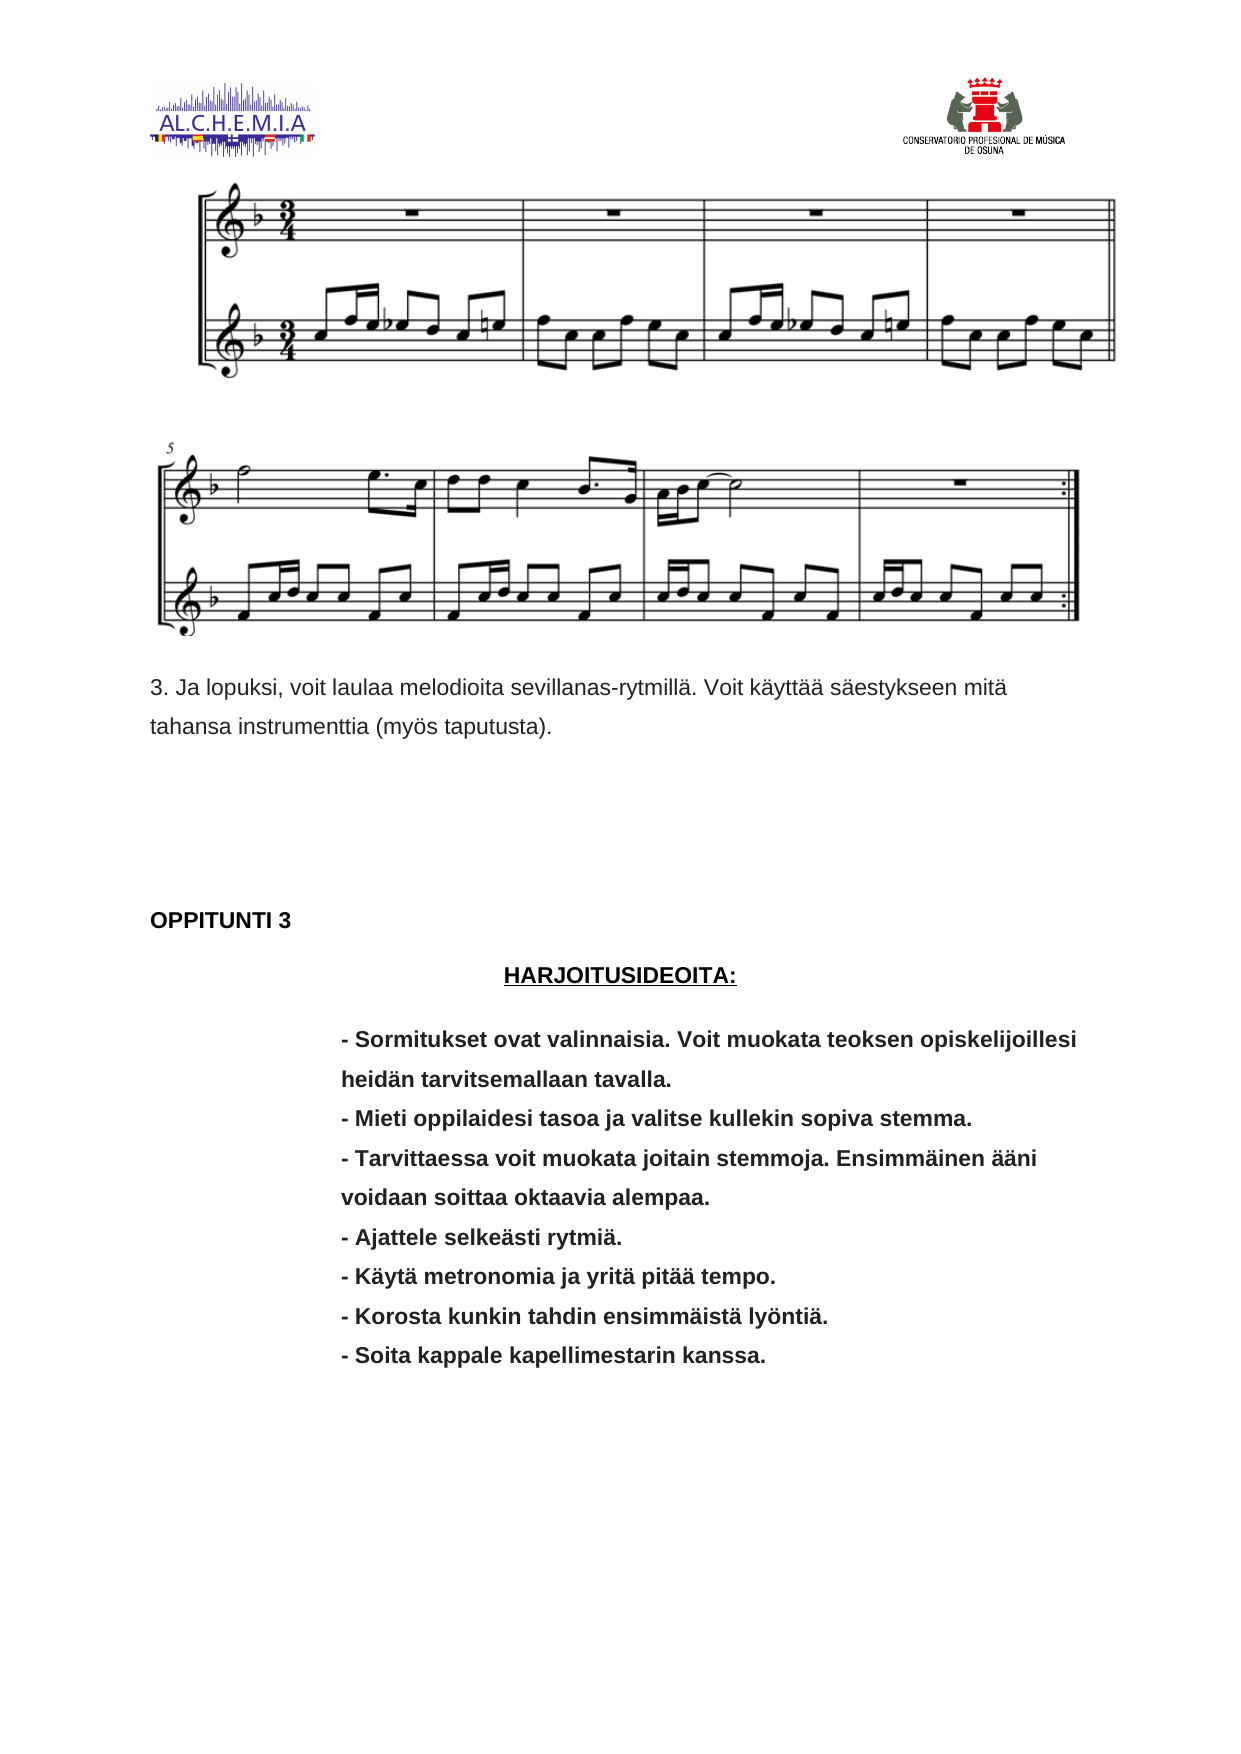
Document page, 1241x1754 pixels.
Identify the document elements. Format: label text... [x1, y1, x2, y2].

text - Sormitukset ovat valinnaisia. Voit muokata teoksen opiskelijoillesi heidän tarvitsemallaan tavalla. [341, 1026, 1090, 1092]
picture [150, 433, 1091, 636]
text - Mieti oppilaidesi tasoa ja valitse kullekin sopiva stemma. [150, 1105, 1090, 1132]
text OPPITUNTI 3 [150, 907, 1090, 933]
text - Tarvittaessa voit muokata joitain stemmoja. Ensimmäinen ääni voidaan soittaa oktaavia alempaa. [341, 1145, 1090, 1211]
picture [900, 75, 1067, 157]
text 3. Ja lopuksi, voit laulaa melodioita sevillanas-rytmillä. Voit käyttää säestykseen mitä tahansa instrumenttia (myös taputusta). [150, 674, 1090, 739]
picture [150, 83, 315, 157]
picture [187, 160, 1128, 396]
text - Soita kappale kapellimestarin kanssa. [150, 1342, 1090, 1368]
text HARJOITUSIDEOITA: [150, 962, 1090, 988]
text - Ajattele selkeästi rytmiä. [150, 1224, 1090, 1250]
text - Käytä metronomia ja yritä pitää tempo. [150, 1263, 1090, 1289]
text - Korosta kunkin tahdin ensimmäistä lyöntiä. [150, 1303, 1090, 1329]
